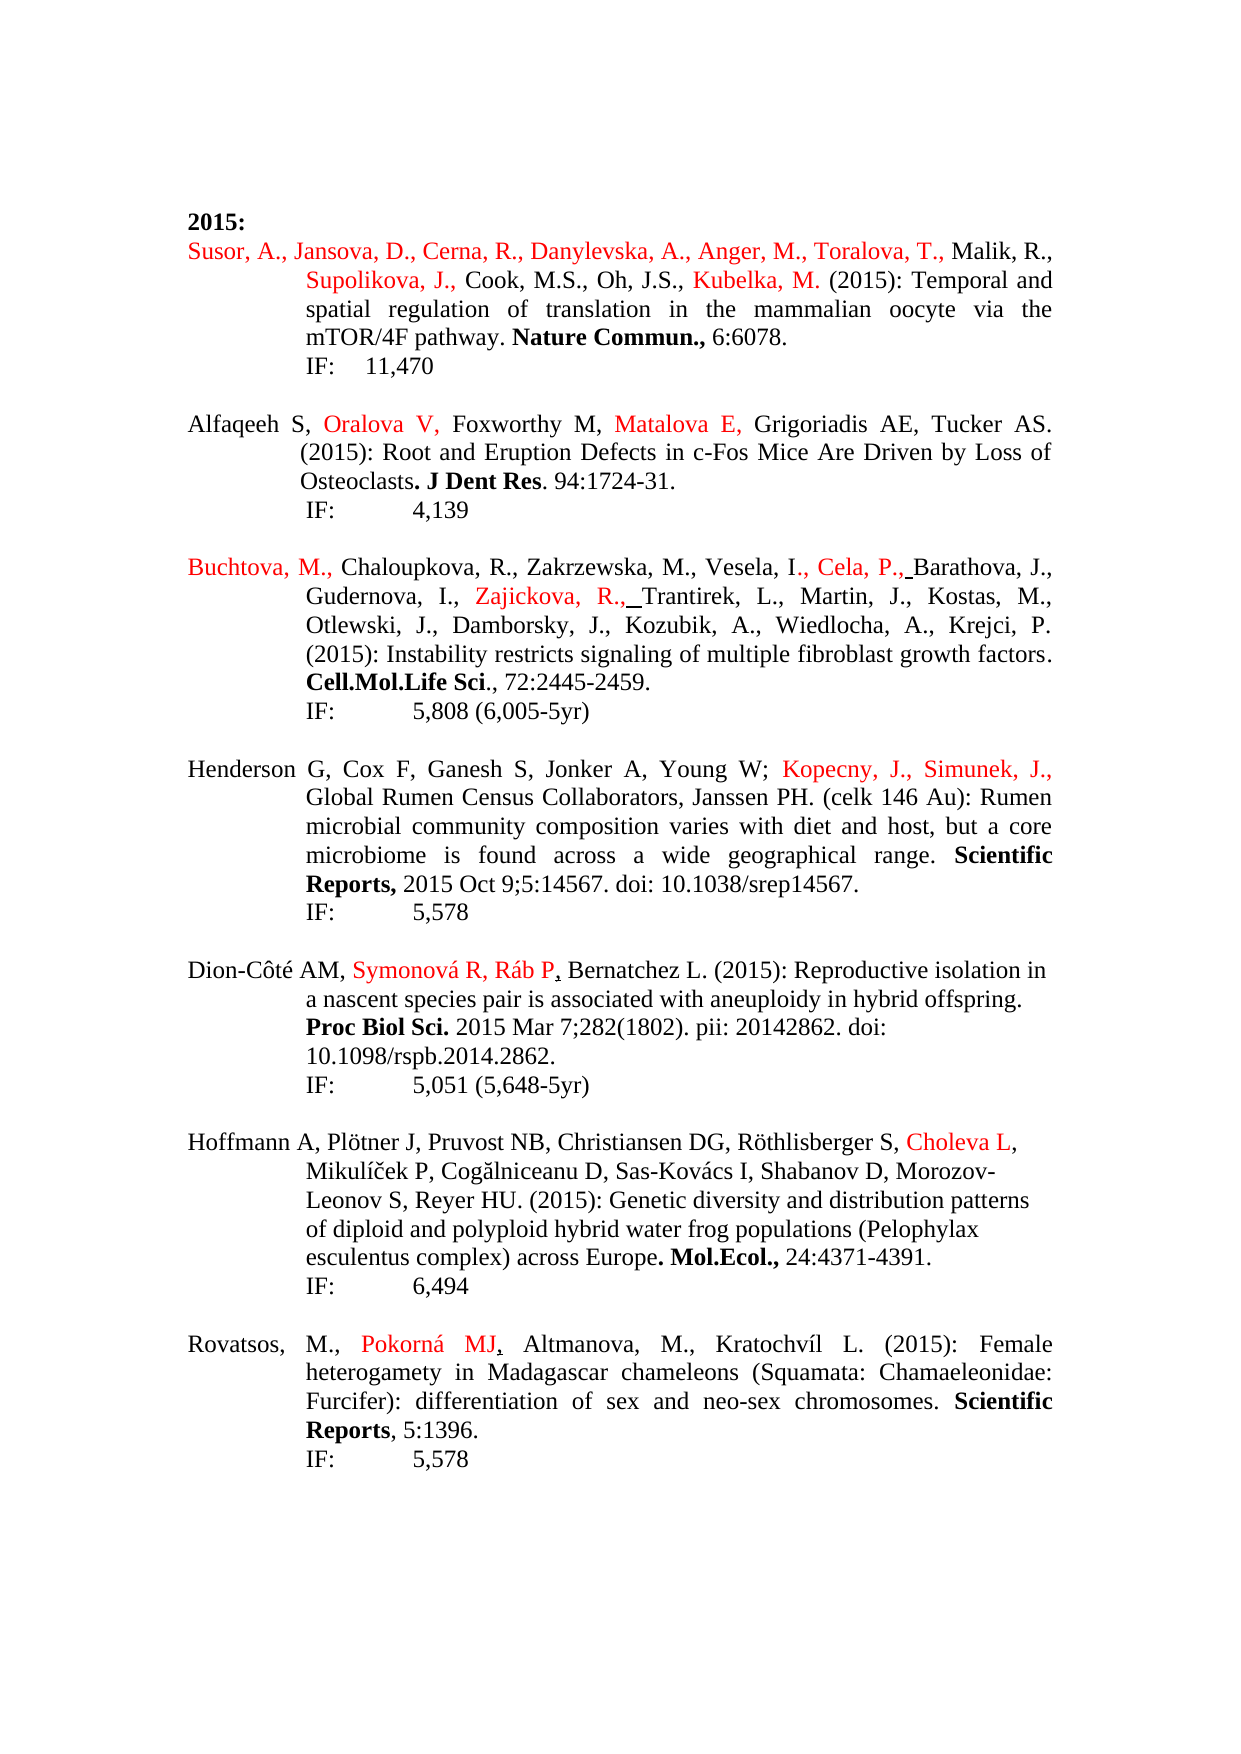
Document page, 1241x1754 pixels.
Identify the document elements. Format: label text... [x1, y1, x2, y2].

text Buchtova, M., Chaloupkova, R., Zakrzewska, M., Vesela, I., Cela, P., Barathova, J., Gudernova, I., Zajickova, R., Trantirek, L., Martin, J., Kostas, M., Otlewski, J., Damborsky, J., Kozubik, A., Wiedlocha, A., Krejci, P. (2015): Instability restricts signaling of multiple fibroblast growth factors. Cell.Mol.Life Sci., 72:2445-2459. [187, 552, 1053, 696]
text IF: 5,578 [187, 897, 1053, 926]
text Rovatsos, M., Pokorná MJ, Altmanova, M., Kratochvíl L. (2015): Female heterogamety in Madagascar chameleons (Squamata: Chamaeleonidae: Furcifer): differentiation of sex and neo-sex chromosomes. Scientific Reports, 5:1396. [187, 1329, 1053, 1444]
text Alfaqeeh S, Oralova V, Foxworthy M, Matalova E, Grigoriadis AE, Tucker AS. (2015): Root and Eruption Defects in c-Fos Mice Are Driven by Loss of Osteoclasts. J Dent Res. 94:1724-31. [187, 409, 1053, 495]
text Susor, A., Jansova, D., Cerna, R., Danylevska, A., Anger, M., Toralova, T., Malik, R., Supolikova, J., Cook, M.S., Oh, J.S., Kubelka, M. (2015): Temporal and spatial regulation of translation in the mammalian oocyte via the mTOR/4F pathway. Nature Commun., 6:6078. [187, 236, 1053, 351]
text IF: 11,470 [187, 351, 1053, 380]
list IF: 5,578 [187, 1444, 1053, 1472]
list IF: 5,051 (5,648-5yr) [187, 1070, 1053, 1099]
text IF: 4,139 [187, 495, 1053, 524]
text Hoffmann A, Plötner J, Pruvost NB, Christiansen DG, Röthlisberger S, Choleva L, Mikulíček P, Cogălniceanu D, Sas-Kovács I, Shabanov D, Morozov-Leonov S, Reyer HU. (2015): Genetic diversity and distribution patterns of diploid and polyploid hybrid water frog populations (Pelophylax esculentus complex) across Europe. Mol.Ecol., 24:4371-4391. [187, 1127, 1053, 1271]
text Dion-Côté AM, Symonová R, Ráb P, Bernatchez L. (2015): Reproductive isolation in a nascent species pair is associated with aneuploidy in hybrid offspring. Proc Biol Sci. 2015 Mar 7;282(1802). pii: 20142862. doi: 10.1098/rspb.2014.2862. [187, 955, 1053, 1070]
text Henderson G, Cox F, Ganesh S, Jonker A, Young W; Kopecny, J., Simunek, J., Global Rumen Census Collaborators, Janssen PH. (celk 146 Au): Rumen microbial community composition varies with diet and host, but a core microbiome is found across a wide geographical range. Scientific Reports, 2015 Oct 9;5:14567. doi: 10.1038/srep14567. [187, 754, 1053, 897]
text IF: 5,808 (6,005-5yr) [187, 696, 1053, 725]
text 2015: [187, 207, 1053, 236]
text IF: 6,494 [187, 1271, 1053, 1300]
